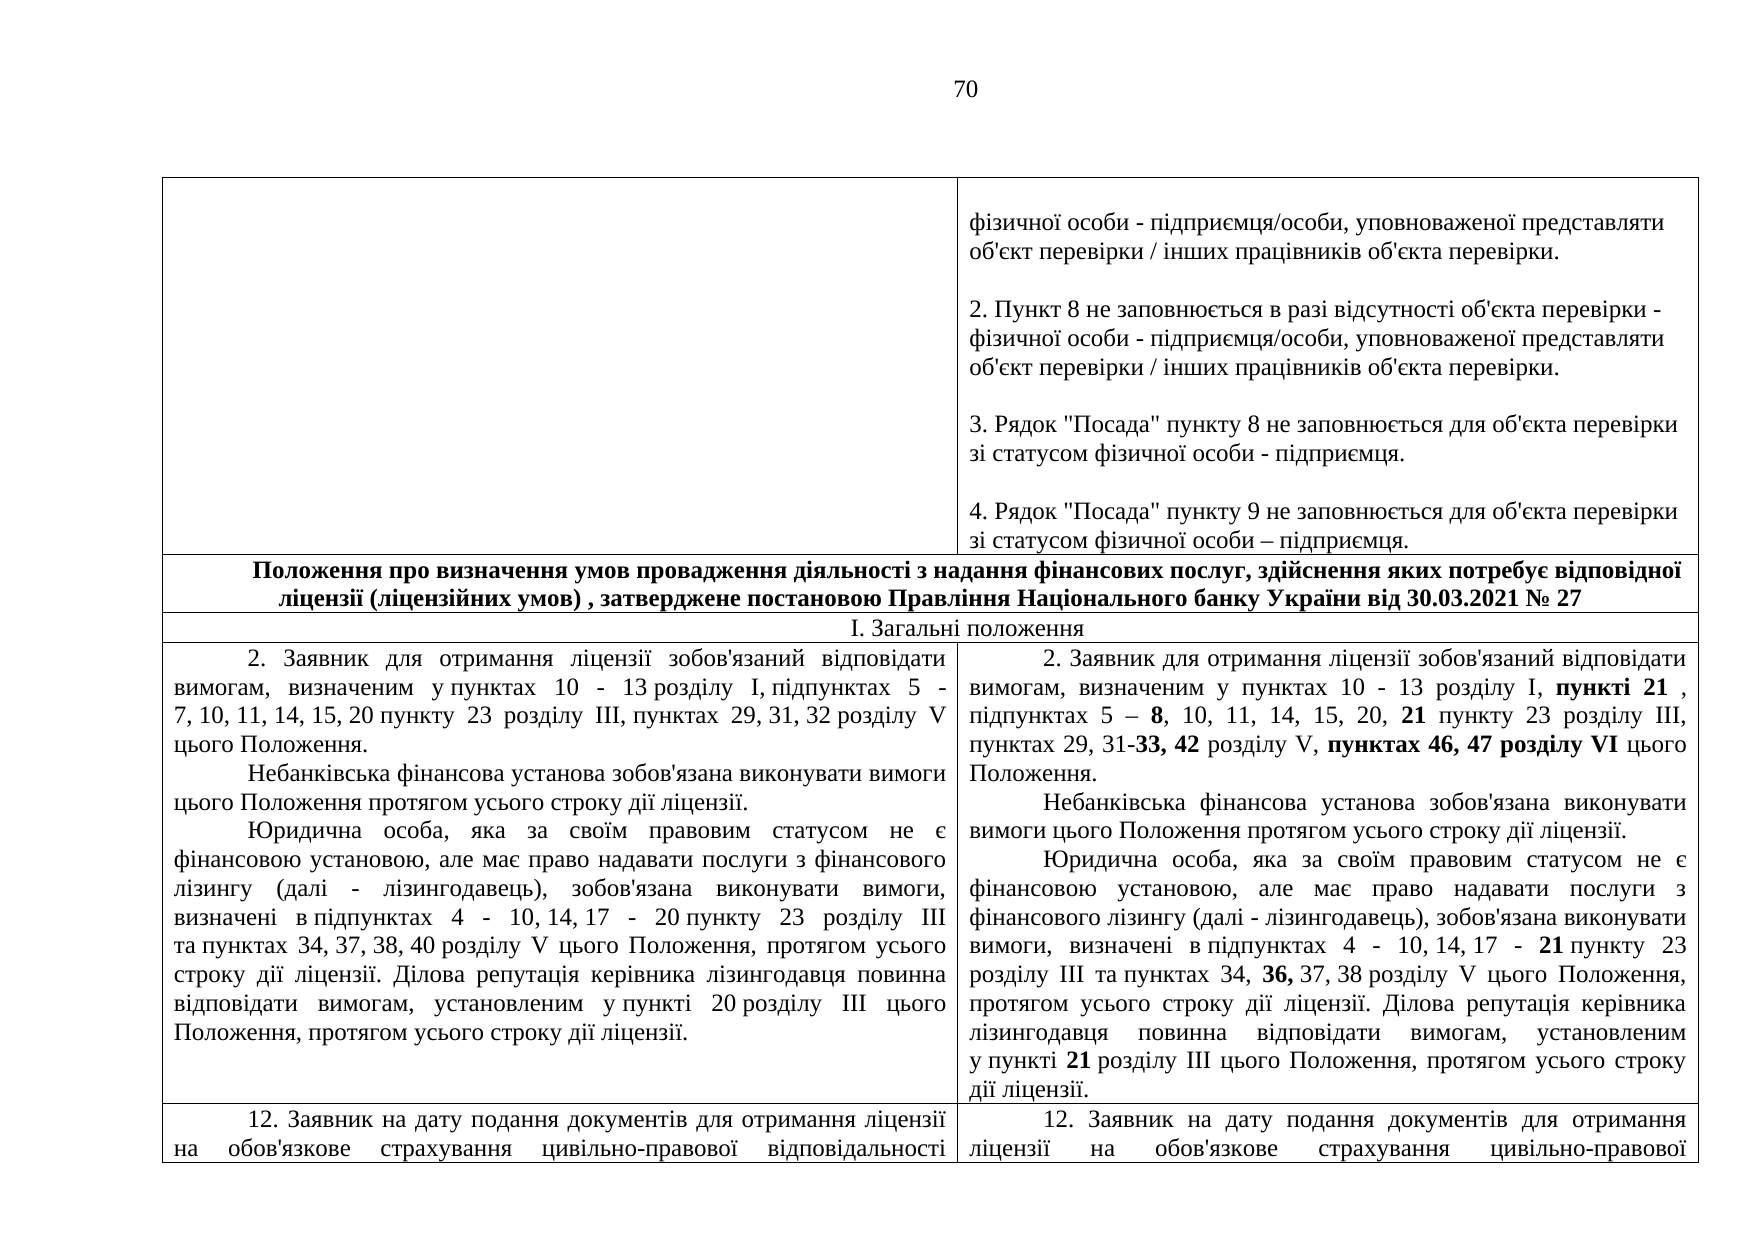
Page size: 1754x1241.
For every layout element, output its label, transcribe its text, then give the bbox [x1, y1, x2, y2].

table_cell Положення про визначення умов провадження діяльності з надання фінансових послуг, здійснення яких потребує відповідної ліцензії (ліцензійних умов) , затверджене постановою Правління Національного банку України від 30.03.2021 № 27 [163, 555, 1698, 612]
table_cell [163, 178, 957, 554]
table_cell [958, 178, 1698, 554]
table_cell I. Загальні положення [163, 613, 1698, 642]
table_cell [958, 1104, 1698, 1162]
table_cell 2. Заявник для отримання ліцензії зобов'язаний відповідати вимогам, визначеним у пунктах 10 - 13 розділу I, підпунктах 5 - 7, 10, 11, 14, 15, 20 пункту 23 розділу III, пунктах 29, 31, 32 розділу V цього Положення. Небанківська фінансова установа зобов'язана виконувати вимоги цього Положення протягом усього строку дії ліцензії. Юридична особа, яка за своїм правовим статусом не є фінансовою установою, але має право надавати послуги з фінансового лізингу (далі - лізингодавець), зобов'язана виконувати вимоги, визначені в підпунктах 4 - 10, 14, 17 - 20 пункту 23 розділу III та пунктах 34, 37, 38, 40 розділу V цього Положення, протягом усього строку дії ліцензії. Ділова репутація керівника лізингодавця повинна відповідати вимогам, установленим у пункті 20 розділу III цього Положення, протягом усього строку дії ліцензії. [163, 643, 957, 1103]
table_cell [163, 1104, 957, 1162]
table_cell 2. Заявник для отримання ліцензії зобов'язаний відповідати вимогам, визначеним у пунктах 10 - 13 розділу I, пункті 21 , підпунктах 5 – 8, 10, 11, 14, 15, 20, 21 пункту 23 розділу III, пунктах 29, 31-33, 42 розділу V, пунктах 46, 47 розділу VI цього Положення. Небанківська фінансова установа зобов'язана виконувати вимоги цього Положення протягом усього строку дії ліцензії. Юридична особа, яка за своїм правовим статусом не є фінансовою установою, але має право надавати послуги з фінансового лізингу (далі - лізингодавець), зобов'язана виконувати вимоги, визначені в підпунктах 4 - 10, 14, 17 - 21 пункту 23 розділу III та пунктах 34, 36, 37, 38 розділу V цього Положення, протягом усього строку дії ліцензії. Ділова репутація керівника лізингодавця повинна відповідати вимогам, установленим у пункті 21 розділу III цього Положення, протягом усього строку дії ліцензії. [958, 643, 1698, 1103]
